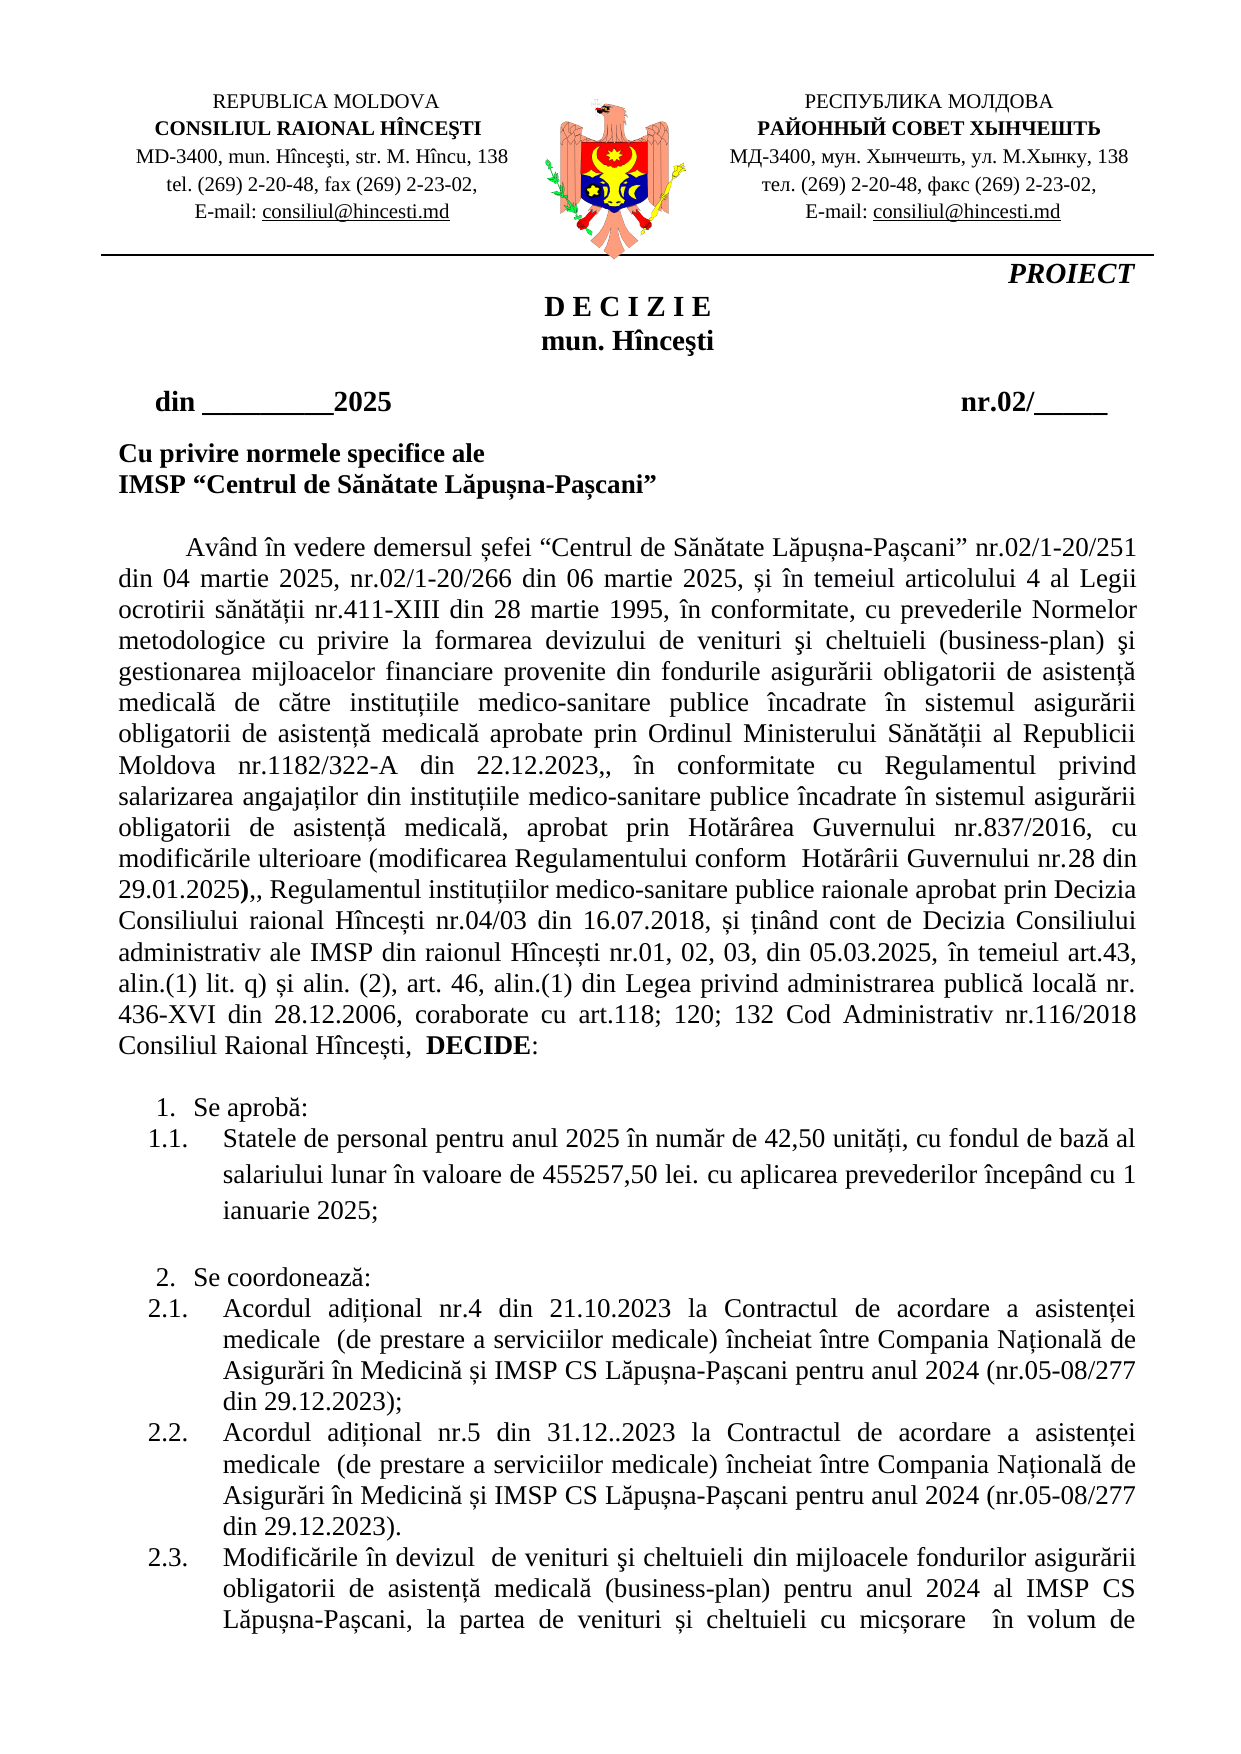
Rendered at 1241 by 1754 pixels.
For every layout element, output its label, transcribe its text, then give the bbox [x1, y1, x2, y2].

table_header РЕСПУБЛИКА МОЛДОВА РАЙОHНЫЙ СОВЕТ ХЫНЧЕШТЬ МД-3400, мун. Хынчешть, ул. М.Хынку, 138 тел. (269) 2-20-48, факс (269) 2-23-02, E-mail: consiliul@hincesti.md [704, 89, 1154, 254]
text IMSP “Centrul de Sănătate Lăpușna-Pașcani” [118, 468, 1137, 499]
text PROIECT [118, 256, 1137, 289]
list Se aprobă: [156, 1091, 1137, 1122]
list Statele de personal pentru anul 2025 în număr de 42,50 unități, cu fondul de bază al salariului lunar în valoare de 455257,50 lei. cu aplicarea prevederilor începând cu 1 ianuarie 2025; [148, 1122, 1137, 1225]
list Se coordonează: [156, 1261, 1137, 1292]
table_header [535, 89, 704, 254]
list Acordul adițional nr.4 din 21.10.2023 la Contractul de acordare a asistenței medicale (de prestare a serviciilor medicale) încheiat între Compania Națională de Asigurări în Medicină și IMSP CS Lăpușna-Pașcani pentru anul 2024 (nr.05-08/277 din 29.12.2023); [148, 1292, 1137, 1417]
text Cu privire normele specifice ale [118, 437, 1137, 468]
table_header REPUBLICA MOLDOVA CONSILIUL RAIONAL HÎNCEŞTI MD-3400, mun. Hînceşti, str. M. Hîncu, 138 tel. (269) 2-20-48, fax (269) 2-23-02, E-mail: consiliul@hincesti.md [101, 89, 535, 254]
text D E C I Z I E [118, 289, 1137, 323]
text Având în vedere demersul șefei “Centrul de Sănătate Lăpușna-Pașcani” nr.02/1-20/251 din 04 martie 2025, nr.02/1-20/266 din 06 martie 2025, și în temeiul articolului 4 al Legii ocrotirii sănătății nr.411-XIII din 28 martie 1995, în conformitate, cu prevederile Normelor metodologice cu privire la formarea devizului de venituri şi cheltuieli (business-plan) şi gestionarea mijloacelor financiare provenite din fondurile asigurării obligatorii de asistență medicală de către instituțiile medico-sanitare publice încadrate în sistemul asigurării obligatorii de asistență medicală aprobate prin Ordinul Ministerului Sănătății al Republicii Moldova nr.1182/322-A din 22.12.2023,, în conformitate cu Regulamentul privind salarizarea angajaților din instituțiile medico-sanitare publice încadrate în sistemul asigurării obligatorii de asistență medicală, aprobat prin Hotărârea Guvernului nr.837/2016, cu modificările ulterioare (modificarea Regulamentului conform Hotărârii Guvernului nr.28 din 29.01.2025),, Regulamentul instituțiilor medico-sanitare publice raionale aprobat prin Decizia Consiliului raional Hîncești nr.04/03 din 16.07.2018, și ținând cont de Decizia Consiliului administrativ ale IMSP din raionul Hîncești nr.01, 02, 03, din 05.03.2025, în temeiul art.43, alin.(1) lit. q) și alin. (2), art. 46, alin.(1) din Legea privind administrarea publică locală nr. 436-XVI din 28.12.2006, coraborate cu art.118; 120; 132 Cod Administrativ nr.116/2018 Consiliul Raional Hîncești, DECIDE: [118, 531, 1137, 1060]
text mun. Hînceşti [118, 323, 1137, 356]
list Acordul adițional nr.5 din 31.12..2023 la Contractul de acordare a asistenței medicale (de prestare a serviciilor medicale) încheiat între Compania Națională de Asigurări în Medicină și IMSP CS Lăpușna-Pașcani pentru anul 2024 (nr.05-08/277 din 29.12.2023). [148, 1417, 1137, 1541]
text din _________2025 nr.02/_____ [118, 384, 1137, 418]
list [148, 1541, 1137, 1634]
